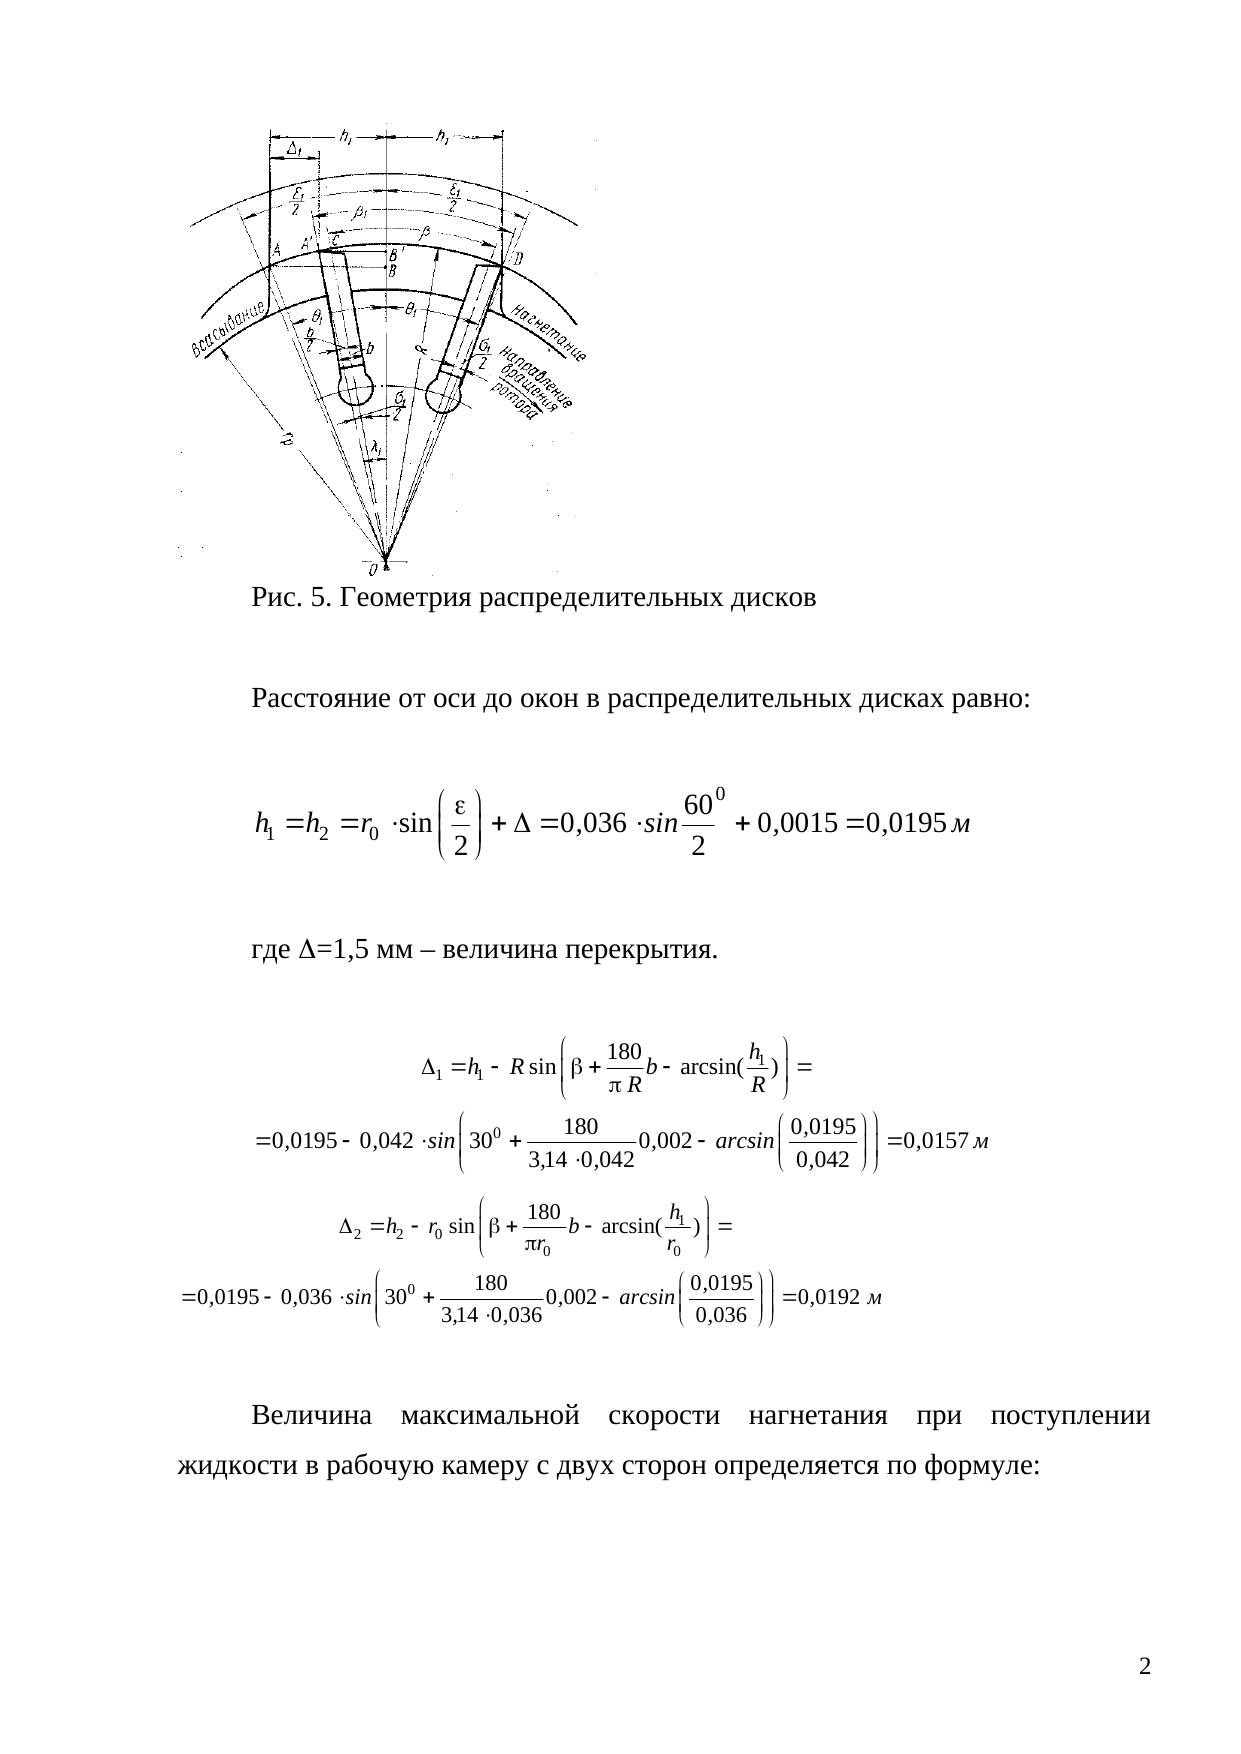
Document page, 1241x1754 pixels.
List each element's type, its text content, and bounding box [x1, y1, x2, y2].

picture [177, 118, 603, 579]
text Величина максимальной скорости нагнетания при поступлении жидкости в рабочую камеру с двух сторон определяется по формуле: [177, 1397, 1152, 1481]
text Расстояние от оси до окон в распределительных дисках равно: [177, 680, 1152, 713]
text где =1,5 мм – величина перекрытия. [177, 931, 1152, 965]
text Рис. 5. Геометрия распределительных дисков [177, 579, 1152, 613]
